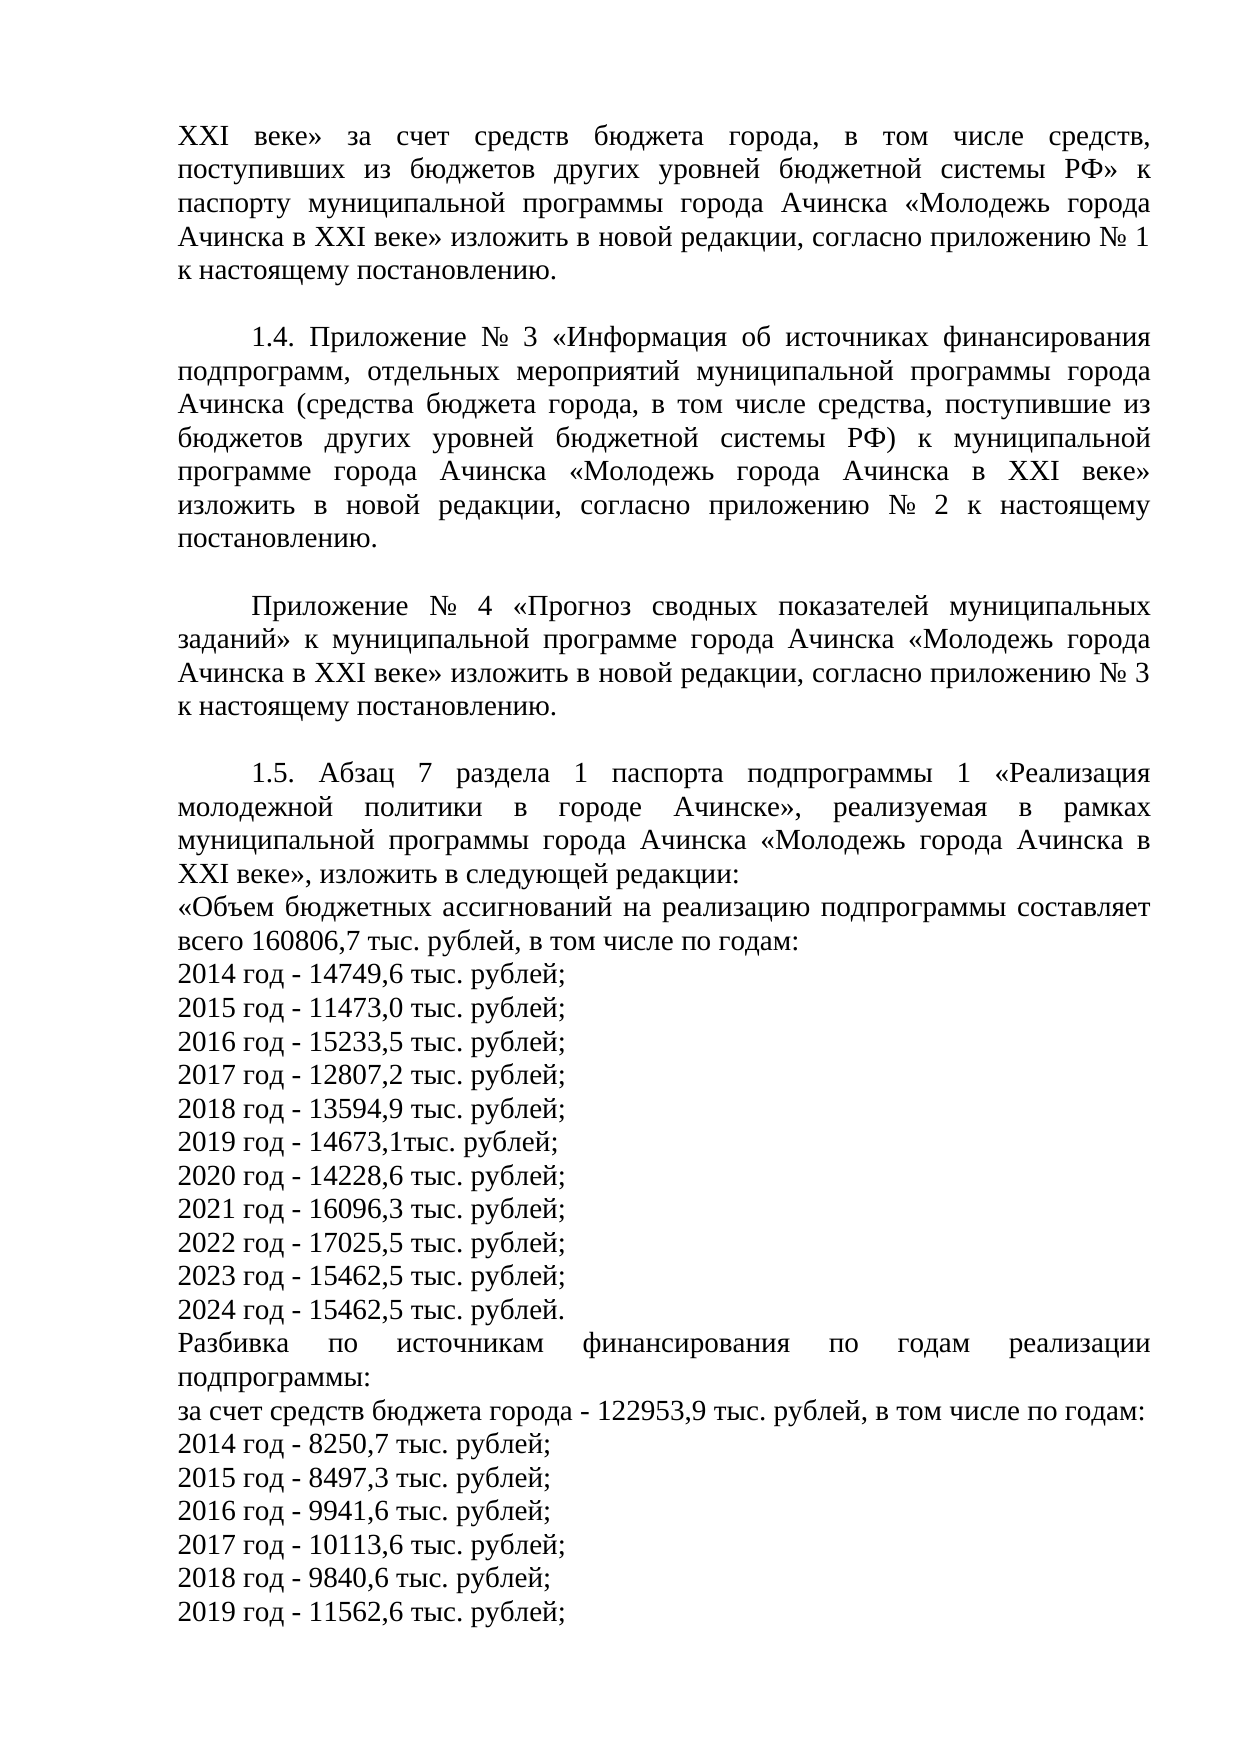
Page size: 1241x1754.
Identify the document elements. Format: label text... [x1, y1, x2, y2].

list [177, 118, 1152, 286]
text 2014 год - 14749,6 тыс. рублей; [177, 957, 1152, 990]
list 1.5. Абзац 7 раздела 1 паспорта подпрограммы 1 «Реализация молодежной политики в городе Ачинске», реализуемая в рамках муниципальной программы города Ачинска «Молодежь города Ачинска в XXI веке», изложить в следующей редакции: [177, 755, 1152, 889]
text 2014 год - 8250,7 тыс. рублей; [177, 1426, 1152, 1460]
text Разбивка по источникам финансирования по годам реализации подпрограммы: [177, 1326, 1152, 1393]
text 2015 год - 11473,0 тыс. рублей; [177, 990, 1152, 1024]
text «Объем бюджетных ассигнований на реализацию подпрограммы составляет всего 160806,7 тыс. рублей, в том числе по годам: [177, 889, 1152, 957]
text 2017 год - 12807,2 тыс. рублей; [177, 1057, 1152, 1091]
text 2019 год - 14673,1тыс. рублей; [177, 1124, 1152, 1158]
text за счет средств бюджета города - 122953,9 тыс. рублей, в том числе по годам: [177, 1393, 1152, 1426]
text 2017 год - 10113,6 тыс. рублей; [177, 1527, 1152, 1560]
text 2018 год - 13594,9 тыс. рублей; [177, 1091, 1152, 1124]
text 2016 год - 9941,6 тыс. рублей; [177, 1493, 1152, 1527]
text 2020 год - 14228,6 тыс. рублей; [177, 1158, 1152, 1191]
text 2023 год - 15462,5 тыс. рублей; [177, 1258, 1152, 1292]
text 2022 год - 17025,5 тыс. рублей; [177, 1225, 1152, 1258]
text 2015 год - 8497,3 тыс. рублей; [177, 1460, 1152, 1493]
list Приложение № 4 «Прогноз сводных показателей муниципальных заданий» к муниципальной программе города Ачинска «Молодежь города Ачинска в XXI веке» изложить в новой редакции, согласно приложению № 3 к настоящему постановлению. [177, 588, 1152, 722]
text 2016 год - 15233,5 тыс. рублей; [177, 1024, 1152, 1057]
text 2018 год - 9840,6 тыс. рублей; [177, 1560, 1152, 1594]
list 1.4. Приложение № 3 «Информация об источниках финансирования подпрограмм, отдельных мероприятий муниципальной программы города Ачинска (средства бюджета города, в том числе средства, поступившие из бюджетов других уровней бюджетной системы РФ) к муниципальной программе города Ачинска «Молодежь города Ачинска в XXI веке» изложить в новой редакции, согласно приложению № 2 к настоящему постановлению. [177, 319, 1152, 554]
text 2024 год - 15462,5 тыс. рублей. [177, 1292, 1152, 1326]
text 2019 год - 11562,6 тыс. рублей; [177, 1594, 1152, 1627]
text 2021 год - 16096,3 тыс. рублей; [177, 1191, 1152, 1225]
